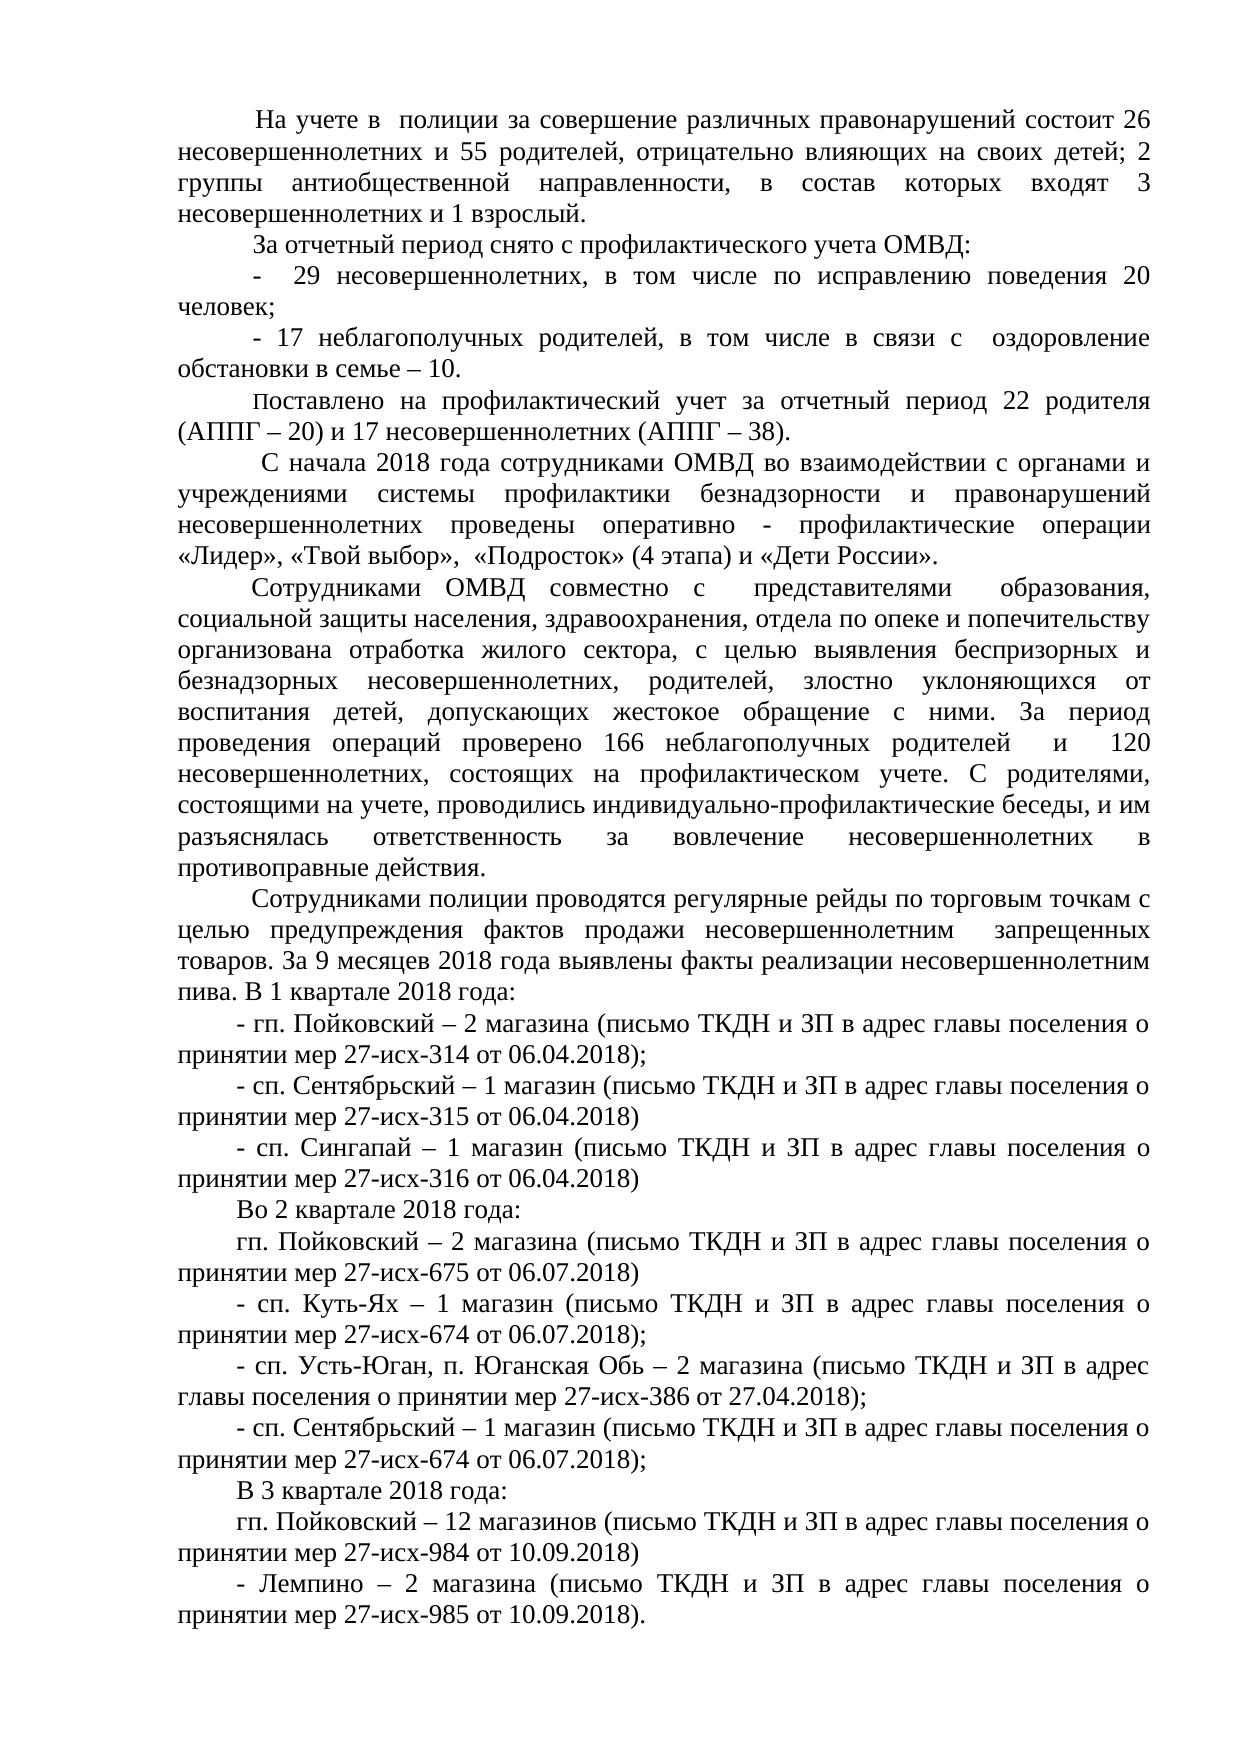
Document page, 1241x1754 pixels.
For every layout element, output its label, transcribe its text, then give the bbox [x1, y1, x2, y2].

text гп. Пойковский – 2 магазина (письмо ТКДН и ЗП в адрес главы поселения о принятии мер 27-исх-675 от 06.07.2018) [177, 1225, 1152, 1287]
text С начала 2018 года сотрудниками ОМВД во взаимодействии с органами и учреждениями системы профилактики безнадзорности и правонарушений несовершеннолетних проведены оперативно - профилактические операции «Лидер», «Твой выбор», «Подросток» (4 этапа) и «Дети России». [177, 446, 1152, 571]
text В 3 квартале 2018 года: [177, 1474, 1152, 1505]
text - сп. Сингапай – 1 магазин (письмо ТКДН и ЗП в адрес главы поселения о принятии мер 27-исх-316 от 06.04.2018) [177, 1131, 1152, 1193]
text Во 2 квартале 2018 года: [177, 1193, 1152, 1225]
text Сотрудниками ОМВД совместно с представителями образования, социальной защиты населения, здравоохранения, отдела по опеке и попечительству организована отработка жилого сектора, с целью выявления беспризорных и безнадзорных несовершеннолетних, родителей, злостно уклоняющихся от воспитания детей, допускающих жестокое обращение с ними. За период проведения операций проверено 166 неблагополучных родителей и 120 несовершеннолетних, состоящих на профилактическом учете. С родителями, состоящими на учете, проводились индивидуально-профилактические беседы, и им разъяснялась ответственность за вовлечение несовершеннолетних в противоправные действия. [177, 571, 1152, 882]
text - 17 неблагополучных родителей, в том числе в связи с оздоровление обстановки в семье – 10. [177, 321, 1152, 384]
text - сп. Сентябрьский – 1 магазин (письмо ТКДН и ЗП в адрес главы поселения о принятии мер 27-исх-315 от 06.04.2018) [177, 1069, 1152, 1131]
text Сотрудниками полиции проводятся регулярные рейды по торговым точкам с целью предупреждения фактов продажи несовершеннолетним запрещенных товаров. За 9 месяцев 2018 года выявлены факты реализации несовершеннолетним пива. В 1 квартале 2018 года: [177, 882, 1152, 1007]
text - Лемпино – 2 магазина (письмо ТКДН и ЗП в адрес главы поселения о принятии мер 27-исх-985 от 10.09.2018). [177, 1567, 1152, 1629]
text - сп. Усть-Юган, п. Юганская Обь – 2 магазина (письмо ТКДН и ЗП в адрес главы поселения о принятии мер 27-исх-386 от 27.04.2018); [177, 1349, 1152, 1412]
text - сп. Куть-Ях – 1 магазин (письмо ТКДН и ЗП в адрес главы поселения о принятии мер 27-исх-674 от 06.07.2018); [177, 1287, 1152, 1349]
text Поставлено на профилактический учет за отчетный период 22 родителя (АППГ – 20) и 17 несовершеннолетних (АППГ – 38). [177, 384, 1152, 446]
text - сп. Сентябрьский – 1 магазин (письмо ТКДН и ЗП в адрес главы поселения о принятии мер 27-исх-674 от 06.07.2018); [177, 1412, 1152, 1474]
text За отчетный период снято с профилактического учета ОМВД: [177, 228, 1152, 259]
text гп. Пойковский – 12 магазинов (письмо ТКДН и ЗП в адрес главы поселения о принятии мер 27-исх-984 от 10.09.2018) [177, 1505, 1152, 1567]
text - 29 несовершеннолетних, в том числе по исправлению поведения 20 человек; [177, 259, 1152, 321]
text - гп. Пойковский – 2 магазина (письмо ТКДН и ЗП в адрес главы поселения о принятии мер 27-исх-314 от 06.04.2018); [177, 1007, 1152, 1069]
text На учете в полиции за совершение различных правонарушений состоит 26 несовершеннолетних и 55 родителей, отрицательно влияющих на своих детей; 2 группы антиобщественной направленности, в состав которых входят 3 несовершеннолетних и 1 взрослый. [177, 103, 1152, 228]
